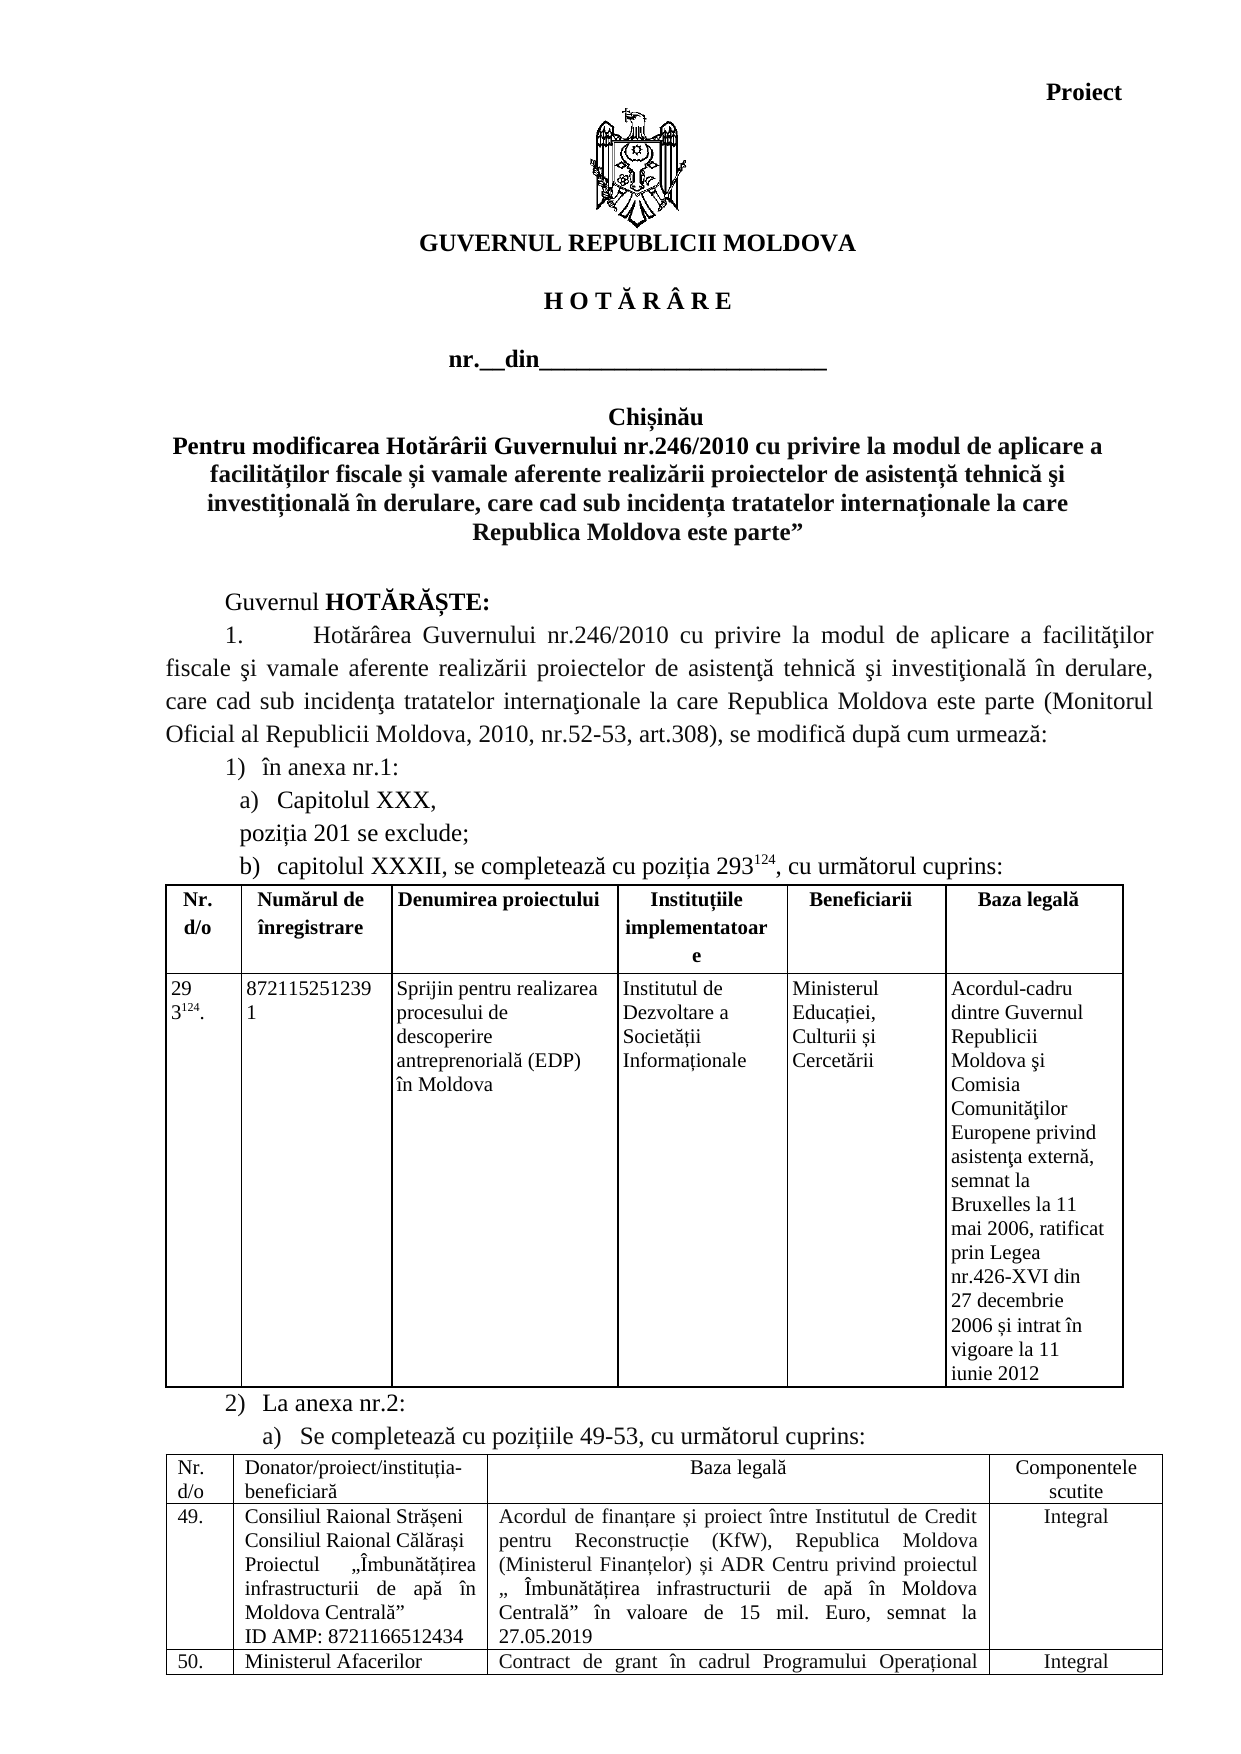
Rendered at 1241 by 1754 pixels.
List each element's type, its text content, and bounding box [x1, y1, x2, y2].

list în anexa nr.1: [224, 752, 1110, 781]
table_cell Ministerul Educației, Culturii și Cercetării [788, 974, 945, 1386]
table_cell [234, 1650, 487, 1673]
table_cell Sprijin pentru realizarea procesului de descoperire antreprenorială (EDP) în Moldova [393, 974, 617, 1386]
table_cell Integral [990, 1650, 1162, 1673]
table_cell 8721152512391 [242, 974, 391, 1386]
table_header Baza legală [947, 886, 1122, 972]
table_cell 49. [167, 1504, 233, 1648]
table_header Denumirea proiectului [393, 886, 617, 972]
list La anexa nr.2: [224, 1388, 1110, 1417]
text Proiect [165, 77, 1122, 106]
text nr.__din_______________________ [165, 344, 1110, 373]
text GUVERNUL REPUBLICII MOLDOVA [165, 228, 1110, 257]
table_header Instituțiile implementatoare [619, 886, 787, 972]
list capitolul XXXII, se completează cu poziția 293124, cu următorul cuprins: [239, 851, 1110, 880]
list Se completează cu pozițiile 49-53, cu următorul cuprins: [262, 1421, 1110, 1449]
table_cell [488, 1650, 989, 1673]
text poziția 201 se exclude; [239, 818, 1110, 847]
table_cell Institutul de Dezvoltare a Societății Informaționale [619, 974, 787, 1386]
table_header Componentele scutite [990, 1455, 1162, 1503]
table_header Numărul de înregistrare [242, 886, 391, 972]
text Chișinău [534, 402, 1110, 431]
table_header Beneficiarii [788, 886, 945, 972]
text Guvernul HOTĂRĂȘTE: [165, 587, 1110, 616]
picture [588, 106, 687, 229]
table_header Dоnator/proiect/instituția-beneficiară [234, 1455, 487, 1503]
table_cell 293124. [167, 974, 241, 1386]
table_header Baza legală [488, 1455, 989, 1503]
table_cell Integral [990, 1504, 1162, 1648]
text H O T Ă R Â R E [165, 286, 1110, 315]
table_cell 50. [167, 1650, 233, 1673]
table_cell Consiliul Raional Strășeni Consiliul Raional Călărași Proiectul „Îmbunătățirea infrastructurii de apă în Moldova Centrală” ID AMP: 8721166512434 [234, 1504, 487, 1648]
list Hotărârea Guvernului nr.246/2010 cu privire la modul de aplicare a facilităţilor fiscale şi vamale aferente realizării proiectelor de asistenţă tehnică şi investiţională în derulare, care cad sub incidenţa tratatelor internaţionale la care Republica Moldova este parte (Monitorul Oficial al Republicii Moldova, 2010, nr.52-53, art.308), se modifică după cum urmează: [165, 620, 1155, 748]
table_header Nr. d/o [167, 886, 241, 972]
table_header Nr. d/o [167, 1455, 233, 1503]
list Capitolul XXX, [239, 785, 1110, 814]
text Pentru modificarea Hotărârii Guvernului nr.246/2010 cu privire la modul de aplicare a facilităților fiscale și vamale aferente realizării proiectelor de asistență tehnică şi investițională în derulare, care cad sub incidența tratatelor internaționale la care Republica Moldova este parte” [165, 431, 1110, 546]
table_cell Acordul de finanțare și proiect între Institutul de Credit pentru Reconstrucție (KfW), Republica Moldova (Ministerul Finanțelor) și ADR Centru privind proiectul „ Îmbunătățirea infrastructurii de apă în Moldova Centrală” în valoare de 15 mil. Euro, semnat la 27.05.2019 [488, 1504, 989, 1648]
table_cell Acordul-cadru dintre Guvernul Republicii Moldova şi Comisia Comunităţilor Europene privind asistenţa externă, semnat la Bruxelles la 11 mai 2006, ratificat prin Legea nr.426-XVI din 27 decembrie 2006 și intrat în vigoare la 11 iunie 2012 [947, 974, 1122, 1386]
